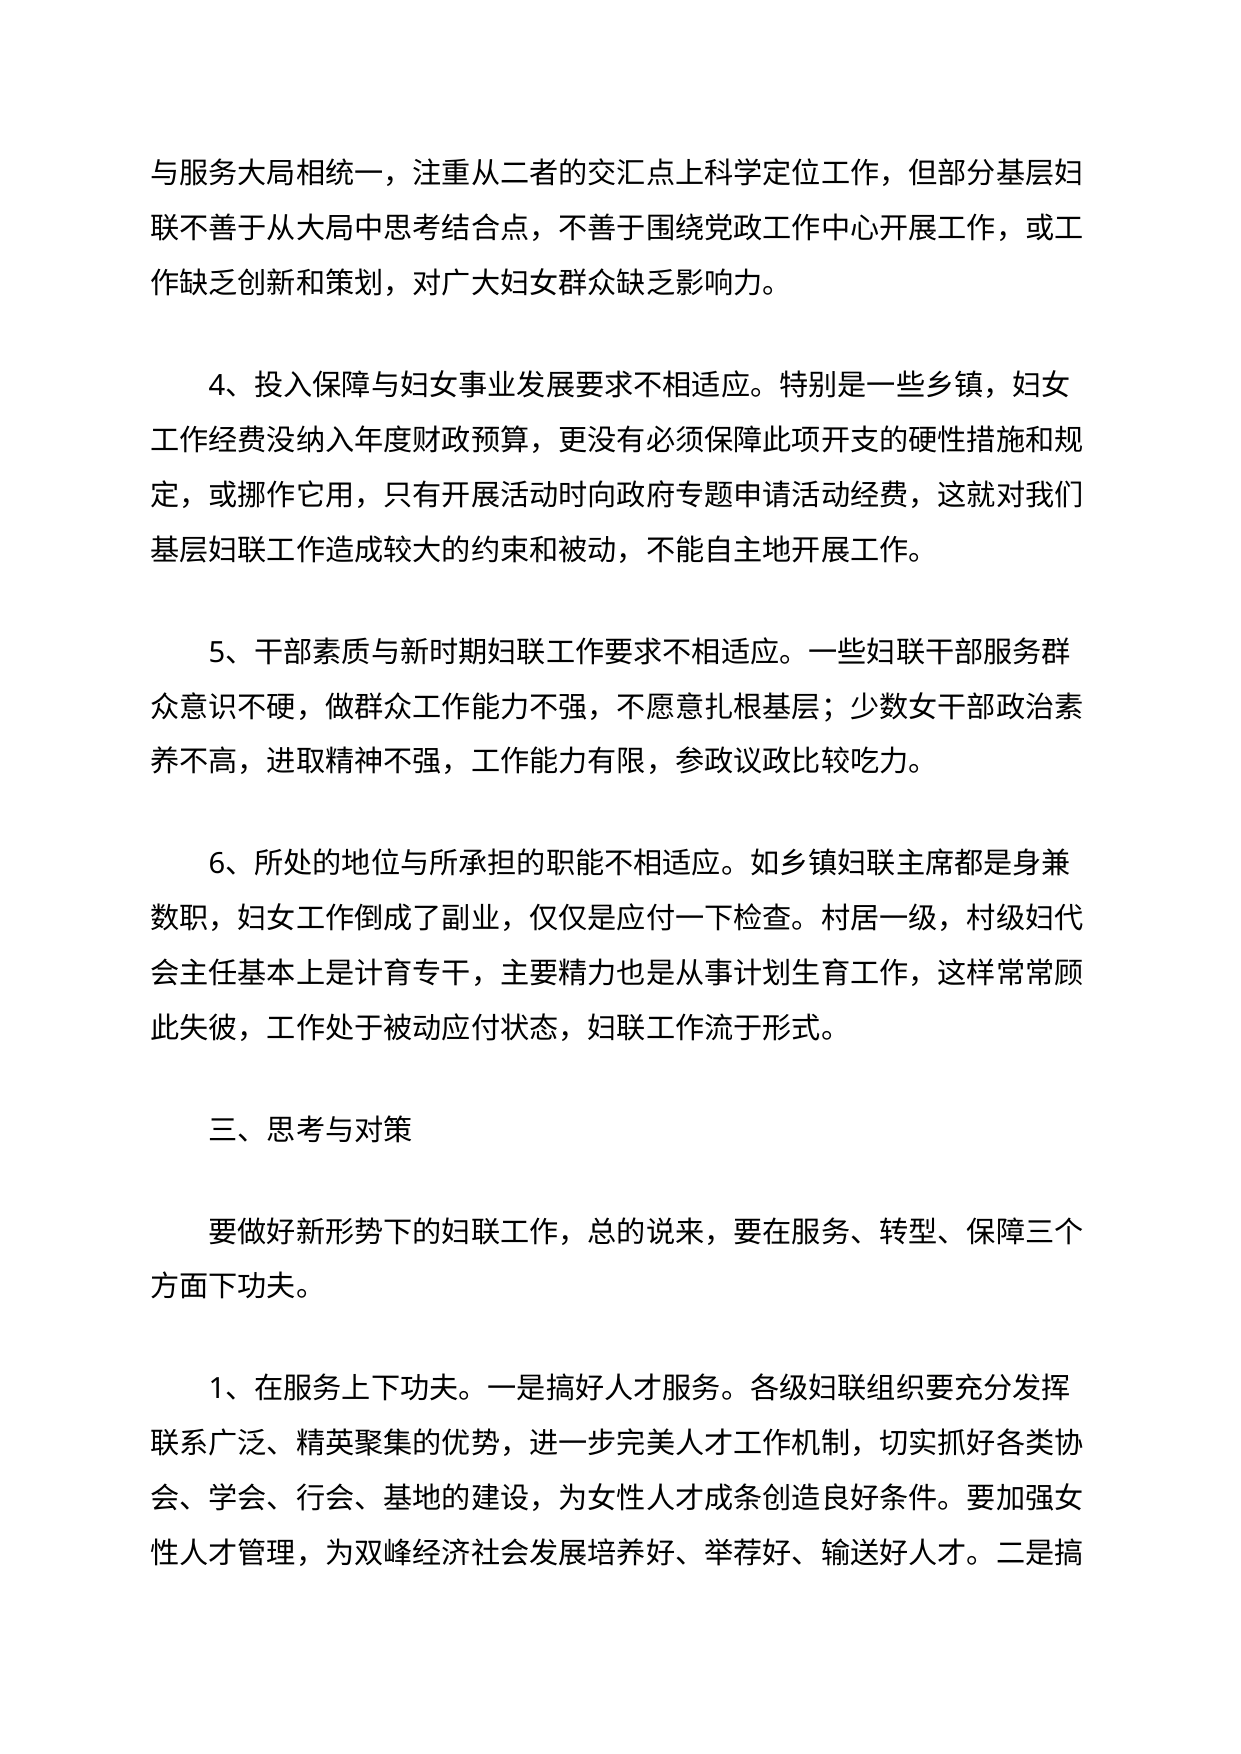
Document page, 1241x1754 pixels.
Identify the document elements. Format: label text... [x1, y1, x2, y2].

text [150, 1365, 1090, 1572]
text 5、干部素质与新时期妇联工作要求不相适应。一些妇联干部服务群众意识不硬，做群众工作能力不强，不愿意扎根基层；少数女干部政治素养不高，进取精神不强，工作能力有限，参政议政比较吃力。 [150, 628, 1090, 780]
text 6、所处的地位与所承担的职能不相适应。如乡镇妇联主席都是身兼数职，妇女工作倒成了副业，仅仅是应付一下检查。村居一级，村级妇代会主任基本上是计育专干，主要精力也是从事计划生育工作，这样常常顾此失彼，工作处于被动应付状态，妇联工作流于形式。 [150, 840, 1090, 1047]
text 三、思考与对策 [150, 1106, 1090, 1149]
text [150, 150, 1090, 302]
text 要做好新形势下的妇联工作，总的说来，要在服务、转型、保障三个方面下功夫。 [150, 1208, 1090, 1305]
text 4、投入保障与妇女事业发展要求不相适应。特别是一些乡镇，妇女工作经费没纳入年度财政预算，更没有必须保障此项开支的硬性措施和规定，或挪作它用，只有开展活动时向政府专题申请活动经费，这就对我们基层妇联工作造成较大的约束和被动，不能自主地开展工作。 [150, 362, 1090, 569]
